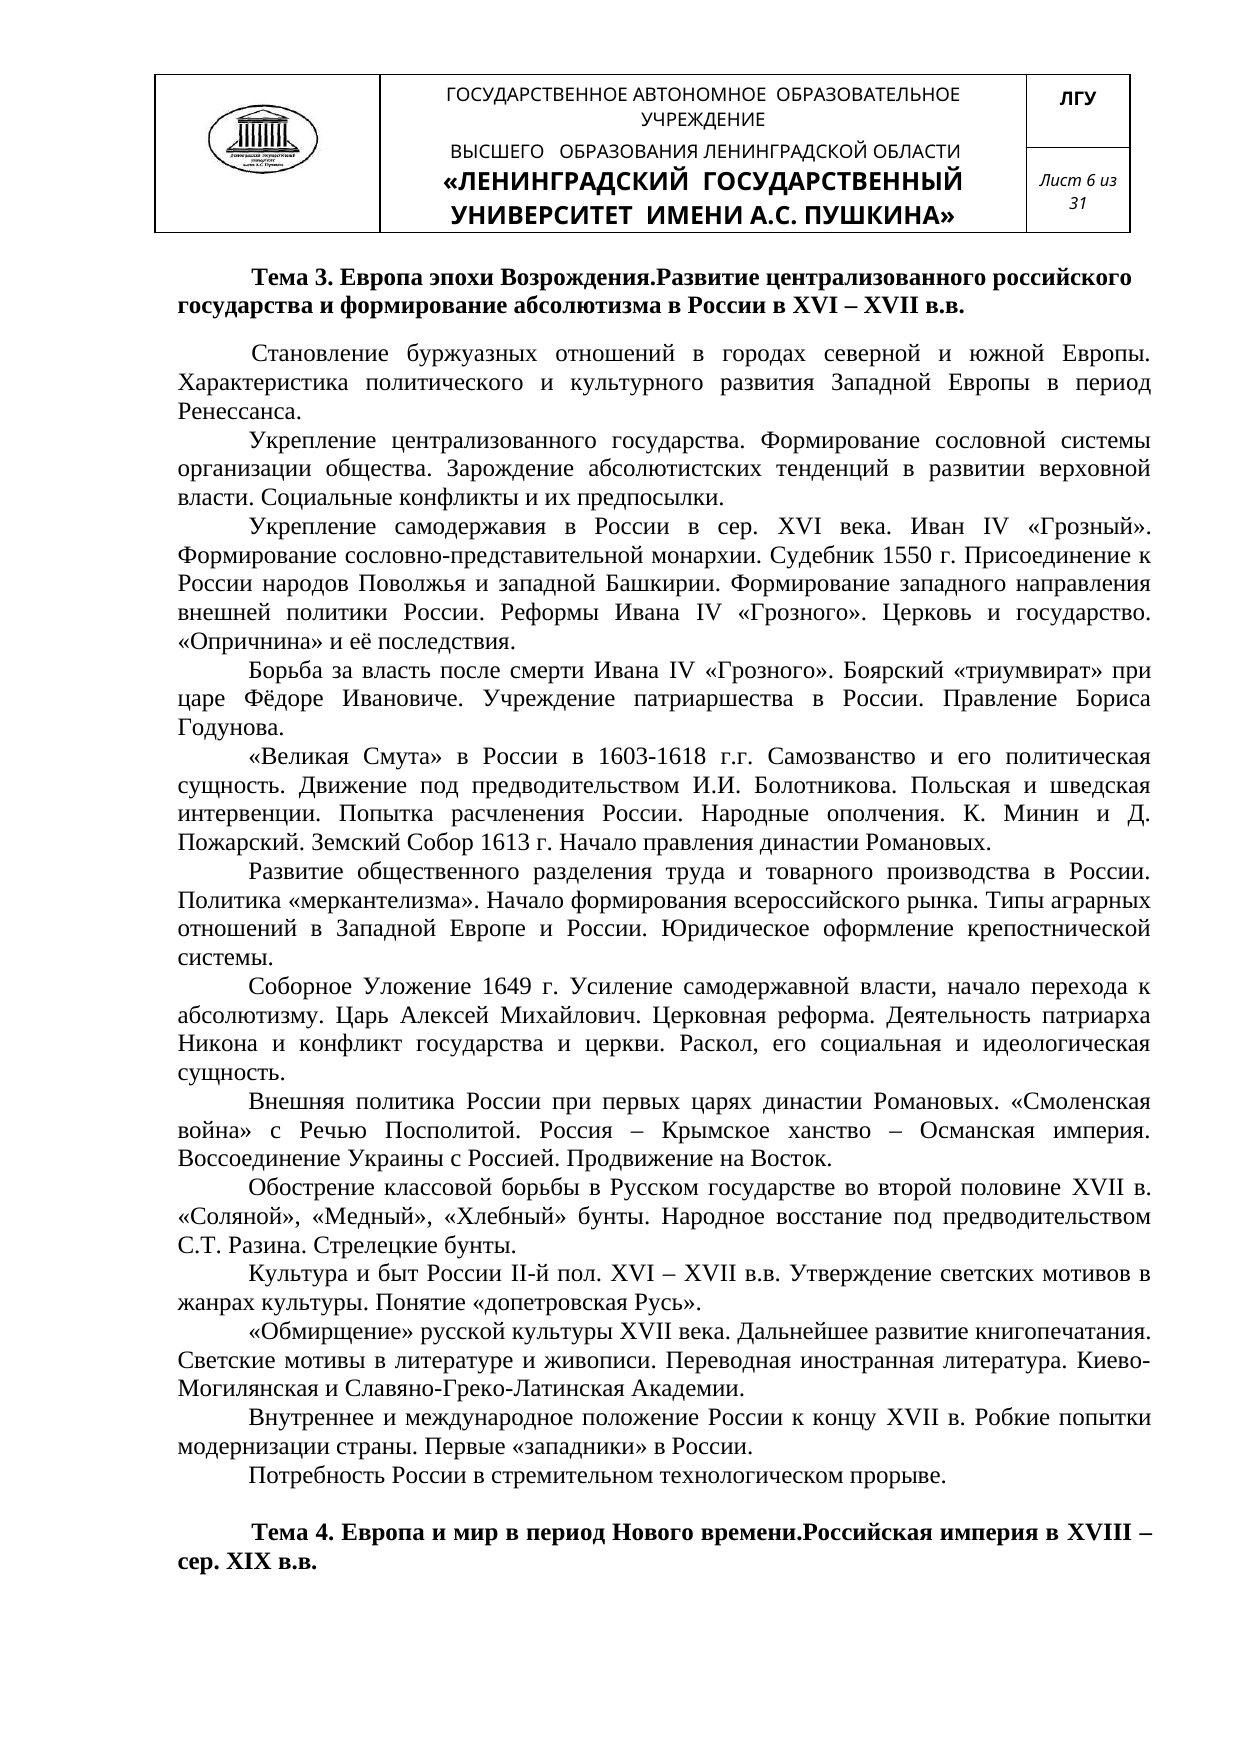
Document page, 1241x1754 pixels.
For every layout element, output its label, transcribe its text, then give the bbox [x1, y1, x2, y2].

text Тема 3. Европа эпохи Возрождения.Развитие централизованного российского государства и формирование абсолютизма в России в XVI – XVII в.в. [177, 262, 1152, 319]
text Внутреннее и международное положение России к концу XVII в. Робкие попытки модернизации страны. Первые «западники» в России. [177, 1402, 1152, 1460]
text «Великая Смута» в России в 1603-1618 г.г. Самозванство и его политическая сущность. Движение под предводительством И.И. Болотникова. Польская и шведская интервенции. Попытка расчленения России. Народные ополчения. К. Минин и Д. Пожарский. Земский Собор 1613 г. Начало правления династии Романовых. [177, 741, 1152, 856]
text Обострение классовой борьбы в Русском государстве во второй половине XVII в. «Соляной», «Медный», «Хлебный» бунты. Народное восстание под предводительством С.Т. Разина. Стрелецкие бунты. [177, 1172, 1152, 1258]
text Развитие общественного разделения труда и товарного производства в России. Политика «меркантелизма». Начало формирования всероссийского рынка. Типы аграрных отношений в Западной Европе и России. Юридическое оформление крепостнической системы. [177, 856, 1152, 971]
text Внешняя политика России при первых царях династии Романовых. «Смоленская война» с Речью Посполитой. Россия – Крымское ханство – Османская империя. Воссоединение Украины с Россией. Продвижение на Восток. [177, 1086, 1152, 1172]
text Потребность России в стремительном технологическом прорыве. [177, 1460, 1152, 1488]
text Становление буржуазных отношений в городах северной и южной Европы. Характеристика политического и культурного развития Западной Европы в период Ренессанса. [177, 338, 1152, 425]
text Культура и быт России II-й пол. XVI – XVII в.в. Утверждение светских мотивов в жанрах культуры. Понятие «допетровская Русь». [177, 1258, 1152, 1316]
text Тема 4. Европа и мир в период Нового времени.Российская империя в XVIII – сер. XIX в.в. [177, 1517, 1152, 1575]
text Соборное Уложение 1649 г. Усиление самодержавной власти, начало перехода к абсолютизму. Царь Алексей Михайлович. Церковная реформа. Деятельность патриарха Никона и конфликт государства и церкви. Раскол, его социальная и идеологическая сущность. [177, 971, 1152, 1086]
text «Обмирщение» русской культуры XVII века. Дальнейшее развитие книгопечатания. Светские мотивы в литературе и живописи. Переводная иностранная литература. Киево-Могилянская и Славяно-Греко-Латинская Академии. [177, 1316, 1152, 1402]
text Укрепление самодержавия в России в сер. XVI века. Иван IV «Грозный». Формирование сословно-представительной монархии. Судебник 1550 г. Присоединение к России народов Поволжья и западной Башкирии. Формирование западного направления внешней политики России. Реформы Ивана IV «Грозного». Церковь и государство. «Опричнина» и её последствия. [177, 511, 1152, 655]
text Борьба за власть после смерти Ивана IV «Грозного». Боярский «триумвират» при царе Фёдоре Ивановиче. Учреждение патриаршества в России. Правление Бориса Годунова. [177, 655, 1152, 741]
picture [181, 75, 354, 205]
text Укрепление централизованного государства. Формирование сословной системы организации общества. Зарождение абсолютистских тенденций в развитии верховной власти. Социальные конфликты и их предпосылки. [177, 425, 1152, 511]
